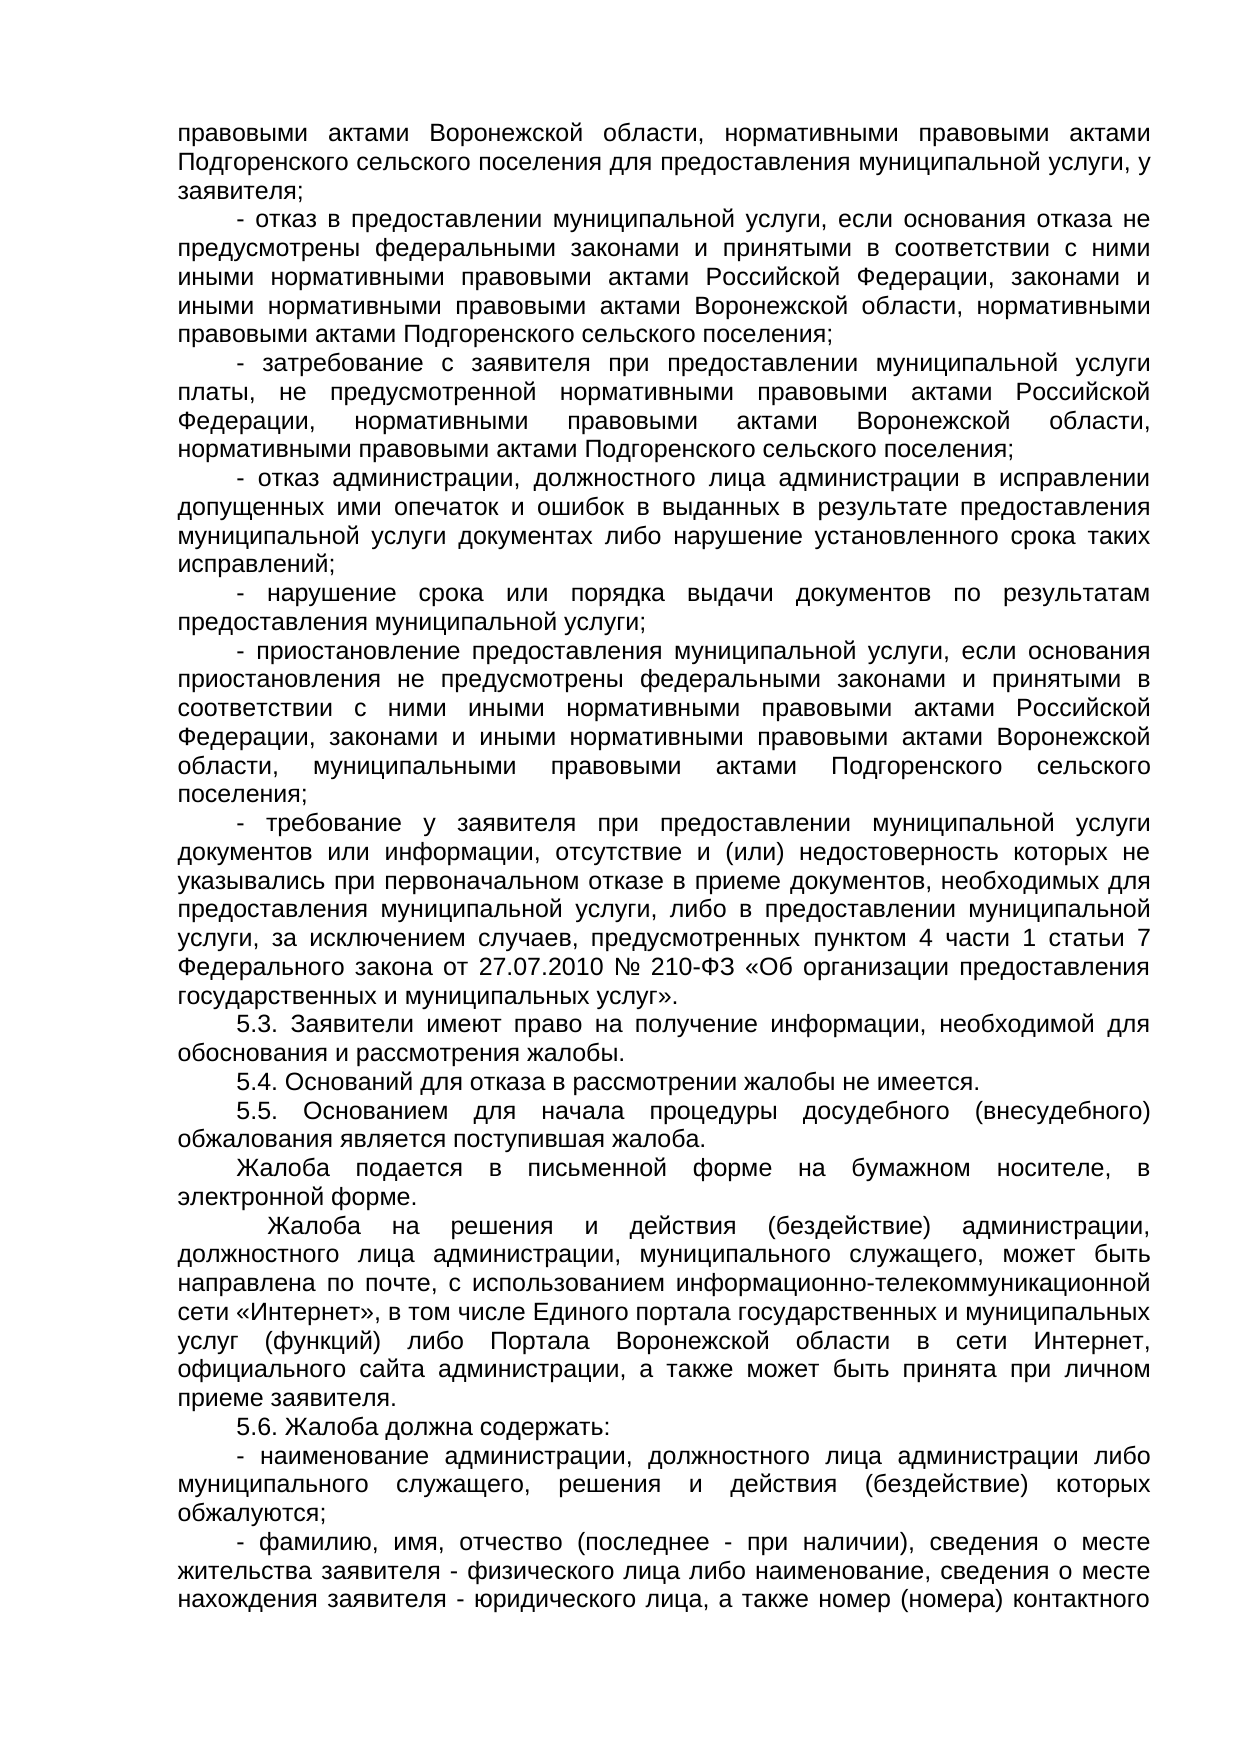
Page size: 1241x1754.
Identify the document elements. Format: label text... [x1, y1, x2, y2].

text 5.5. Основанием для начала процедуры досудебного (внесудебного) обжалования является поступившая жалоба. [177, 1096, 1152, 1153]
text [177, 1527, 1152, 1613]
text - отказ администрации, должностного лица администрации в исправлении допущенных ими опечаток и ошибок в выданных в результате предоставления муниципальной услуги документах либо нарушение установленного срока таких исправлений; [177, 463, 1152, 578]
text - нарушение срока или порядка выдачи документов по результатам предоставления муниципальной услуги; [177, 578, 1152, 636]
text 5.3. Заявители имеют право на получение информации, необходимой для обоснования и рассмотрения жалобы. [177, 1009, 1152, 1067]
text Жалоба на решения и действия (бездействие) администрации, должностного лица администрации, муниципального служащего, может быть направлена по почте, с использованием информационно-телекоммуникационной сети «Интернет», в том числе Единого портала государственных и муниципальных услуг (функций) либо Портала Воронежской области в сети Интернет, официального сайта администрации, а также может быть принята при личном приеме заявителя. [177, 1211, 1152, 1412]
text - наименование администрации, должностного лица администрации либо муниципального служащего, решения и действия (бездействие) которых обжалуются; [177, 1441, 1152, 1527]
text - отказ в предоставлении муниципальной услуги, если основания отказа не предусмотрены федеральными законами и принятыми в соответствии с ними иными нормативными правовыми актами Российской Федерации, законами и иными нормативными правовыми актами Воронежской области, нормативными правовыми актами Подгоренского сельского поселения; [177, 204, 1152, 348]
text 5.4. Оснований для отказа в рассмотрении жалобы не имеется. [177, 1067, 1152, 1096]
text - приостановление предоставления муниципальной услуги, если основания приостановления не предусмотрены федеральными законами и принятыми в соответствии с ними иными нормативными правовыми актами Российской Федерации, законами и иными нормативными правовыми актами Воронежской области, муниципальными правовыми актами Подгоренского сельского поселения; [177, 636, 1152, 808]
text Жалоба подается в письменной форме на бумажном носителе, в электронной форме. [177, 1153, 1152, 1211]
text - затребование с заявителя при предоставлении муниципальной услуги платы, не предусмотренной нормативными правовыми актами Российской Федерации, нормативными правовыми актами Воронежской области, нормативными правовыми актами Подгоренского сельского поселения; [177, 348, 1152, 463]
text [177, 118, 1152, 204]
text 5.6. Жалоба должна содержать: [177, 1412, 1152, 1441]
text - требование у заявителя при предоставлении муниципальной услуги документов или информации, отсутствие и (или) недостоверность которых не указывались при первоначальном отказе в приеме документов, необходимых для предоставления муниципальной услуги, либо в предоставлении муниципальной услуги, за исключением случаев, предусмотренных пунктом 4 части 1 статьи 7 Федерального закона от 27.07.2010 № 210-ФЗ «Об организации предоставления государственных и муниципальных услуг». [177, 808, 1152, 1009]
